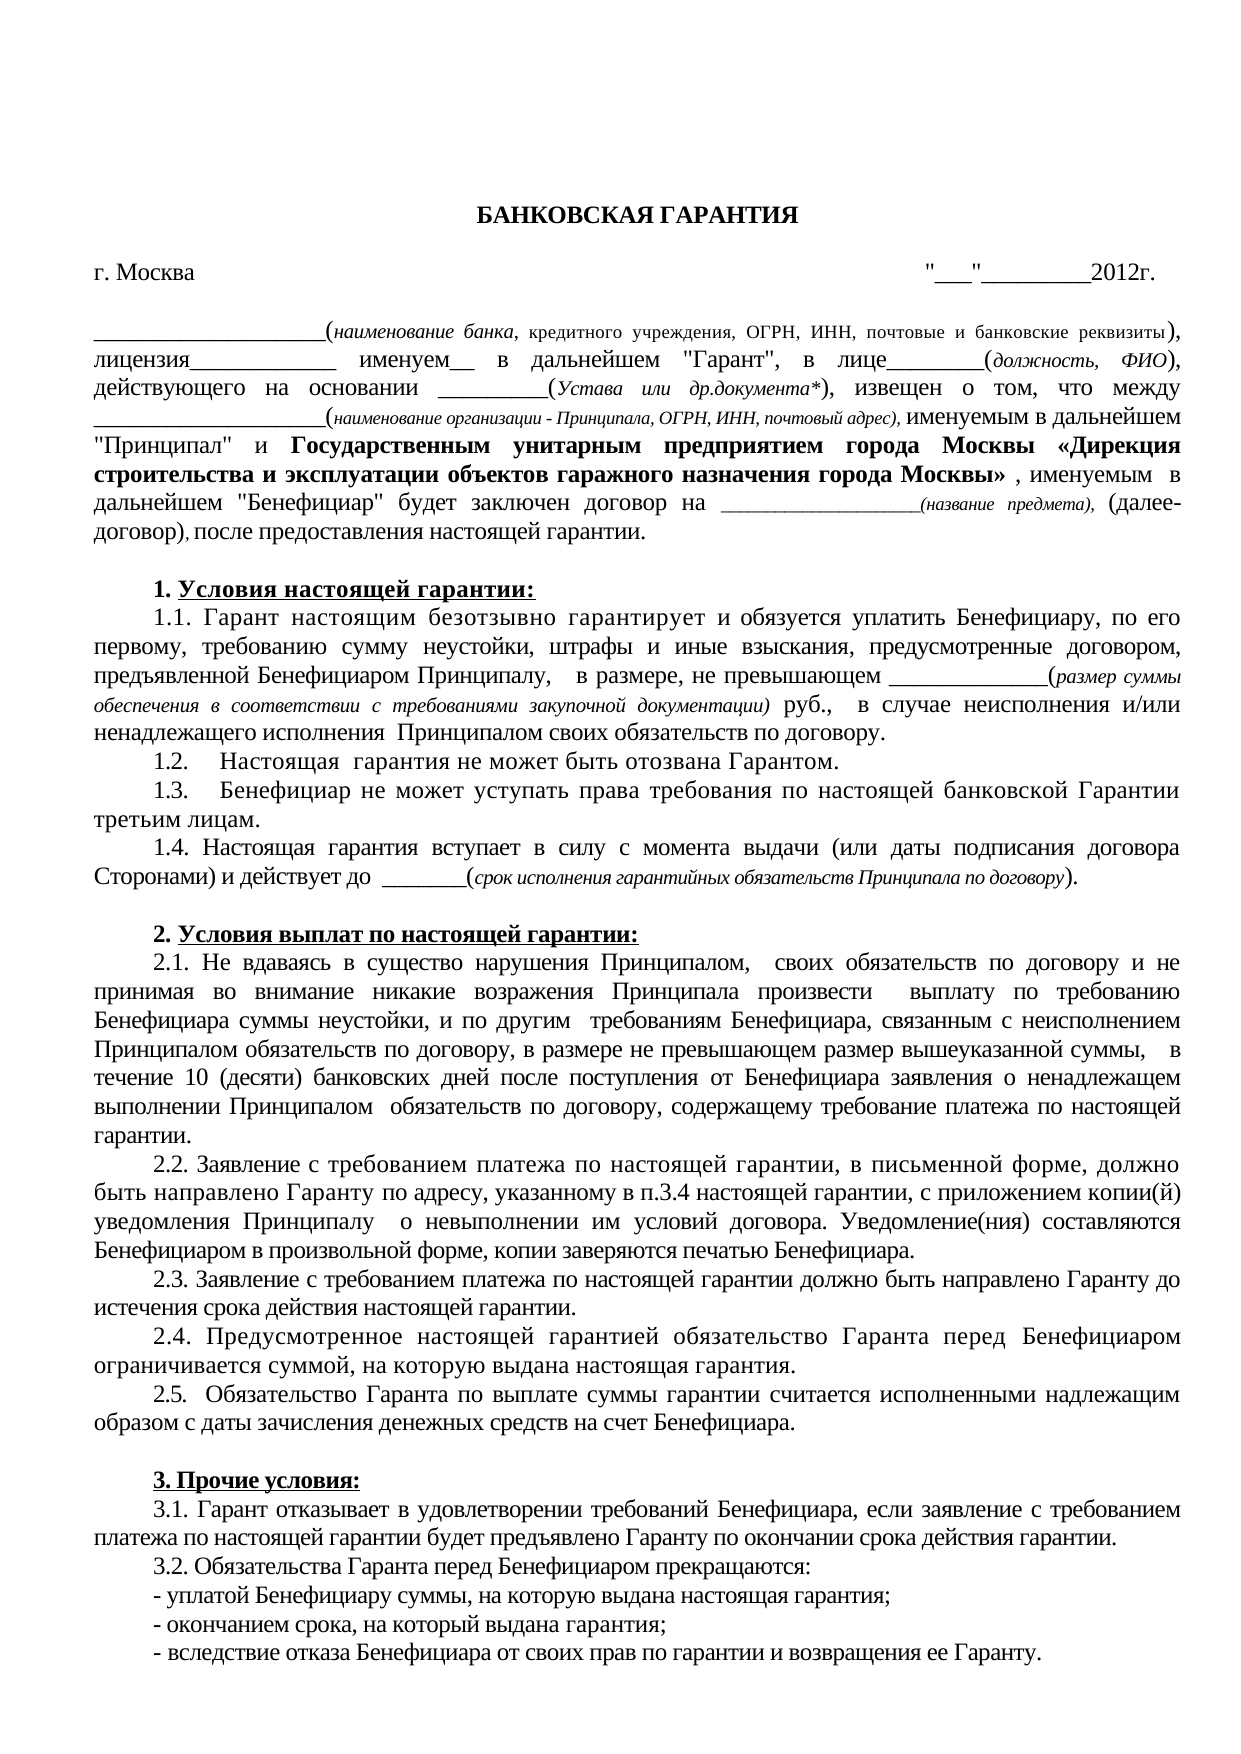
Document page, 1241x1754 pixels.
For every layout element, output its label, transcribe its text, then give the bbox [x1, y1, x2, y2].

text - окончанием срока, на который выдана гарантия; [94, 1609, 1181, 1637]
text 2.4. Предусмотренное настоящей гарантией обязательство Гаранта перед Бенефициаром ограничивается суммой, на которую выдана настоящая гарантия. [94, 1321, 1181, 1379]
text 2.2. Заявление с требованием платежа по настоящей гарантии, в письменной форме, должно быть направлено Гаранту по адресу, указанному в п.3.4 настоящей гарантии, с приложением копии(й) уведомления Принципалу о невыполнении им условий договора. Уведомление(ния) составляются Бенефициаром в произвольной форме, копии заверяются печатью Бенефициара. [94, 1149, 1181, 1264]
text 2.1. Не вдаваясь в существо нарушения Принципалом, своих обязательств по договору и не принимая во внимание никакие возражения Принципала произвести выплату по требованию Бенефициара суммы неустойки, и по другим требованиям Бенефициара, связанным с неисполнением Принципалом обязательств по договору, в размере не превышающем размер вышеуказанной суммы, в течение 10 (десяти) банковских дней после поступления от Бенефициара заявления о ненадлежащем выполнении Принципалом обязательств по договору, содержащему требование платежа по настоящей гарантии. [94, 947, 1181, 1149]
text 1. Условия настоящей гарантии: [94, 574, 1181, 602]
text 3. Прочие условия: [94, 1465, 1181, 1494]
text 3.2. Обязательства Гаранта перед Бенефициаром прекращаются: [94, 1551, 1181, 1580]
text г. Москва "___"_________2012г. [94, 257, 1181, 286]
text ___________________(наименование банка, кредитного учреждения, ОГРН, ИНН, почтовые и банковские реквизиты), лицензия____________ именуем__ в дальнейшем "Гарант", в лице________(должность, ФИО), действующего на основании _________(Устава или др.документа*), извещен о том, что между ___________________(наименование организации - Принципала, ОГРН, ИНН, почтовый адрес), именуемым в дальнейшем "Принципал" и Государственным унитарным предприятием города Москвы «Дирекция строительства и эксплуатации объектов гаражного назначения города Москвы» , именуемым в дальнейшем "Бенефициар" будет заключен договор на ______________________(название предмета), (далее-договор), после предоставления настоящей гарантии. [94, 315, 1181, 545]
text - вследствие отказа Бенефициара от своих прав по гарантии и возвращения ее Гаранту. [94, 1637, 1181, 1666]
text БАНКОВСКАЯ ГАРАНТИЯ [94, 200, 1181, 229]
list Бенефициар не может уступать права требования по настоящей банковской Гарантии третьим лицам. [94, 775, 1181, 832]
text 1.4. Настоящая гарантия вступает в силу с момента выдачи (или даты подписания договора Сторонами) и действует до _______(срок исполнения гарантийных обязательств Принципала по договору). [94, 832, 1181, 890]
text 1.1. Гарант настоящим безотзывно гарантирует и обязуется уплатить Бенефициару, по его первому, требованию сумму неустойки, штрафы и иные взыскания, предусмотренные договором, предъявленной Бенефициаром Принципалу, в размере, не превышающем _____________(размер суммы обеспечения в соответствии с требованиями закупочной документации) руб., в случае неисполнения и/или ненадлежащего исполнения Принципалом своих обязательств по договору. [94, 602, 1181, 746]
text 2.5. Обязательство Гаранта по выплате суммы гарантии считается исполненными надлежащим образом с даты зачисления денежных средств на счет Бенефициара. [94, 1379, 1181, 1436]
text - уплатой Бенефициару суммы, на которую выдана настоящая гарантия; [94, 1580, 1181, 1609]
text 2. Условия выплат по настоящей гарантии: [94, 919, 1181, 947]
list Настоящая гарантия не может быть отозвана Гарантом. [94, 746, 1181, 775]
text 3.1. Гарант отказывает в удовлетворении требований Бенефициара, если заявление с требованием платежа по настоящей гарантии будет предъявлено Гаранту по окончании срока действия гарантии. [94, 1494, 1181, 1551]
text 2.3. Заявление с требованием платежа по настоящей гарантии должно быть направлено Гаранту до истечения срока действия настоящей гарантии. [94, 1264, 1181, 1321]
